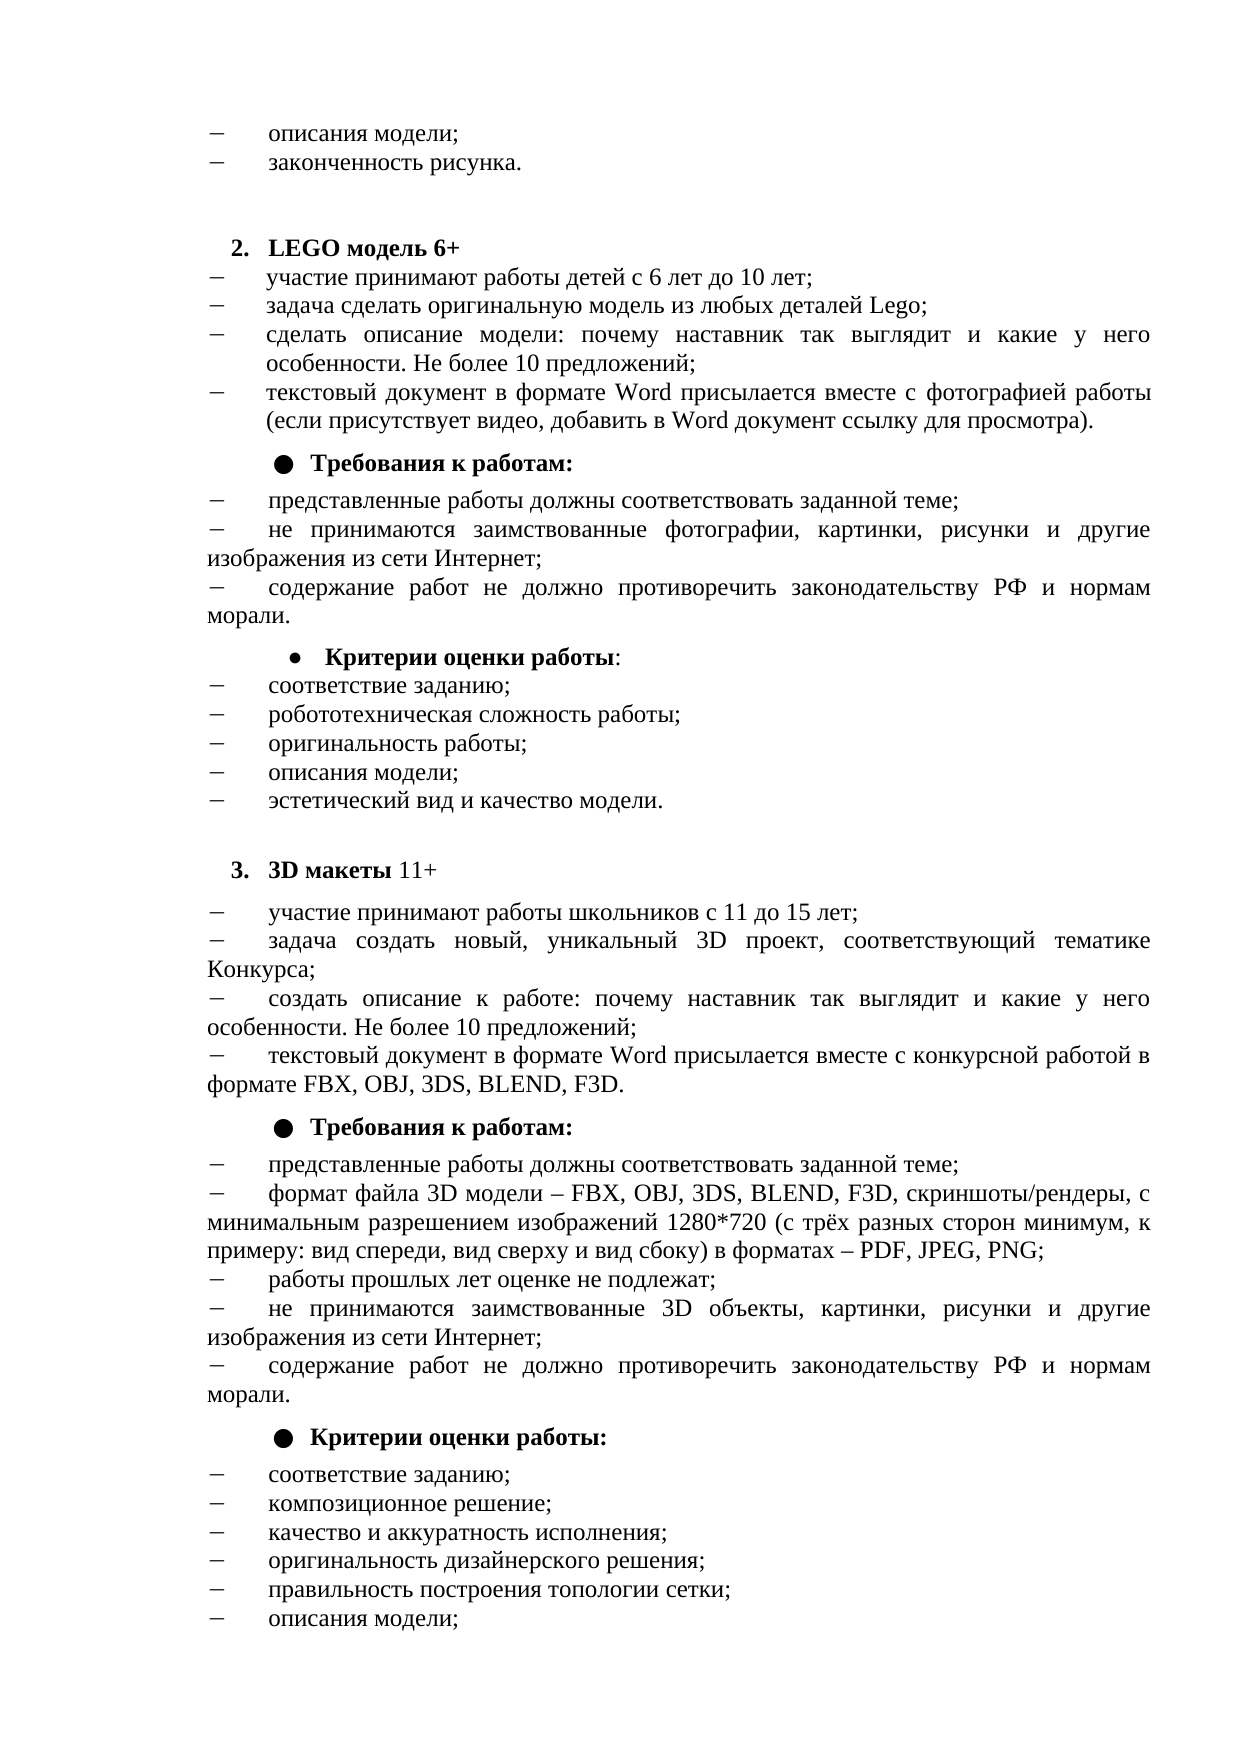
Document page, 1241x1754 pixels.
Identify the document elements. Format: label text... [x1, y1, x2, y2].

list задача создать новый, уникальный 3D проект, соответствующий тематике Конкурса; [207, 926, 1152, 983]
list задача сделать оригинальную модель из любых деталей Lego; [207, 291, 1152, 319]
list участие принимают работы школьников с 11 до 15 лет; [207, 897, 1152, 926]
list текстовый документ в формате Word присылается вместе с конкурсной работой в формате FBX, OBJ, 3DS, BLEND, F3D. [207, 1041, 1152, 1098]
list создать описание к работе: почему наставник так выглядит и какие у него особенности. Не более 10 предложений; [207, 983, 1152, 1041]
list оригинальность работы; [207, 728, 1152, 757]
list содержание работ не должно противоречить законодательству РФ и нормам морали. [207, 1351, 1152, 1408]
list представленные работы должны соответствовать заданной теме; [207, 1149, 1152, 1178]
list работы прошлых лет оценке не подлежат; [207, 1264, 1152, 1293]
list LEGO модель 6+ [231, 233, 1152, 262]
list формат файла 3D модели – FBX, OBJ, 3DS, BLEND, F3D, скриншоты/рендеры, с минимальным разрешением изображений 1280*720 (с трёх разных сторон минимум, к примеру: вид спереди, вид сверху и вид сбоку) в форматах – PDF, JPEG, PNG; [207, 1178, 1152, 1264]
list композиционное решение; [207, 1488, 1152, 1517]
list содержание работ не должно противоречить законодательству РФ и нормам морали. [207, 572, 1152, 629]
list Требования к работам: [273, 434, 1152, 486]
list эстетический вид и качество модели. [207, 786, 1152, 814]
list 3D макеты 11+ [231, 856, 1152, 884]
list соответствие заданию; [207, 1459, 1152, 1488]
list не принимаются заимствованные фотографии, картинки, рисунки и другие изображения из сети Интернет; [207, 514, 1152, 572]
list соответствие заданию; [207, 671, 1152, 699]
list описания модели; [207, 118, 1152, 147]
list сделать описание модели: почему наставник так выглядит и какие у него особенности. Не более 10 предложений; [207, 319, 1152, 377]
list текстовый документ в формате Word присылается вместе с фотографией работы (если присутствует видео, добавить в Word документ ссылку для просмотра). [207, 377, 1152, 434]
list оригинальность дизайнерского решения; [207, 1546, 1152, 1574]
list Критерии оценки работы: [272, 1408, 1152, 1459]
list представленные работы должны соответствовать заданной теме; [207, 486, 1152, 514]
list описания модели; [207, 1603, 1152, 1632]
list участие принимают работы детей с 6 лет до 10 лет; [207, 262, 1152, 291]
list правильность построения топологии сетки; [207, 1574, 1152, 1603]
list робототехническая сложность работы; [207, 699, 1152, 728]
list не принимаются заимствованные 3D объекты, картинки, рисунки и другие изображения из сети Интернет; [207, 1293, 1152, 1351]
list законченность рисунка. [207, 147, 1152, 176]
list описания модели; [207, 757, 1152, 786]
list Критерии оценки работы: [287, 642, 1152, 671]
list Требования к работам: [272, 1098, 1152, 1149]
list качество и аккуратность исполнения; [207, 1517, 1152, 1546]
